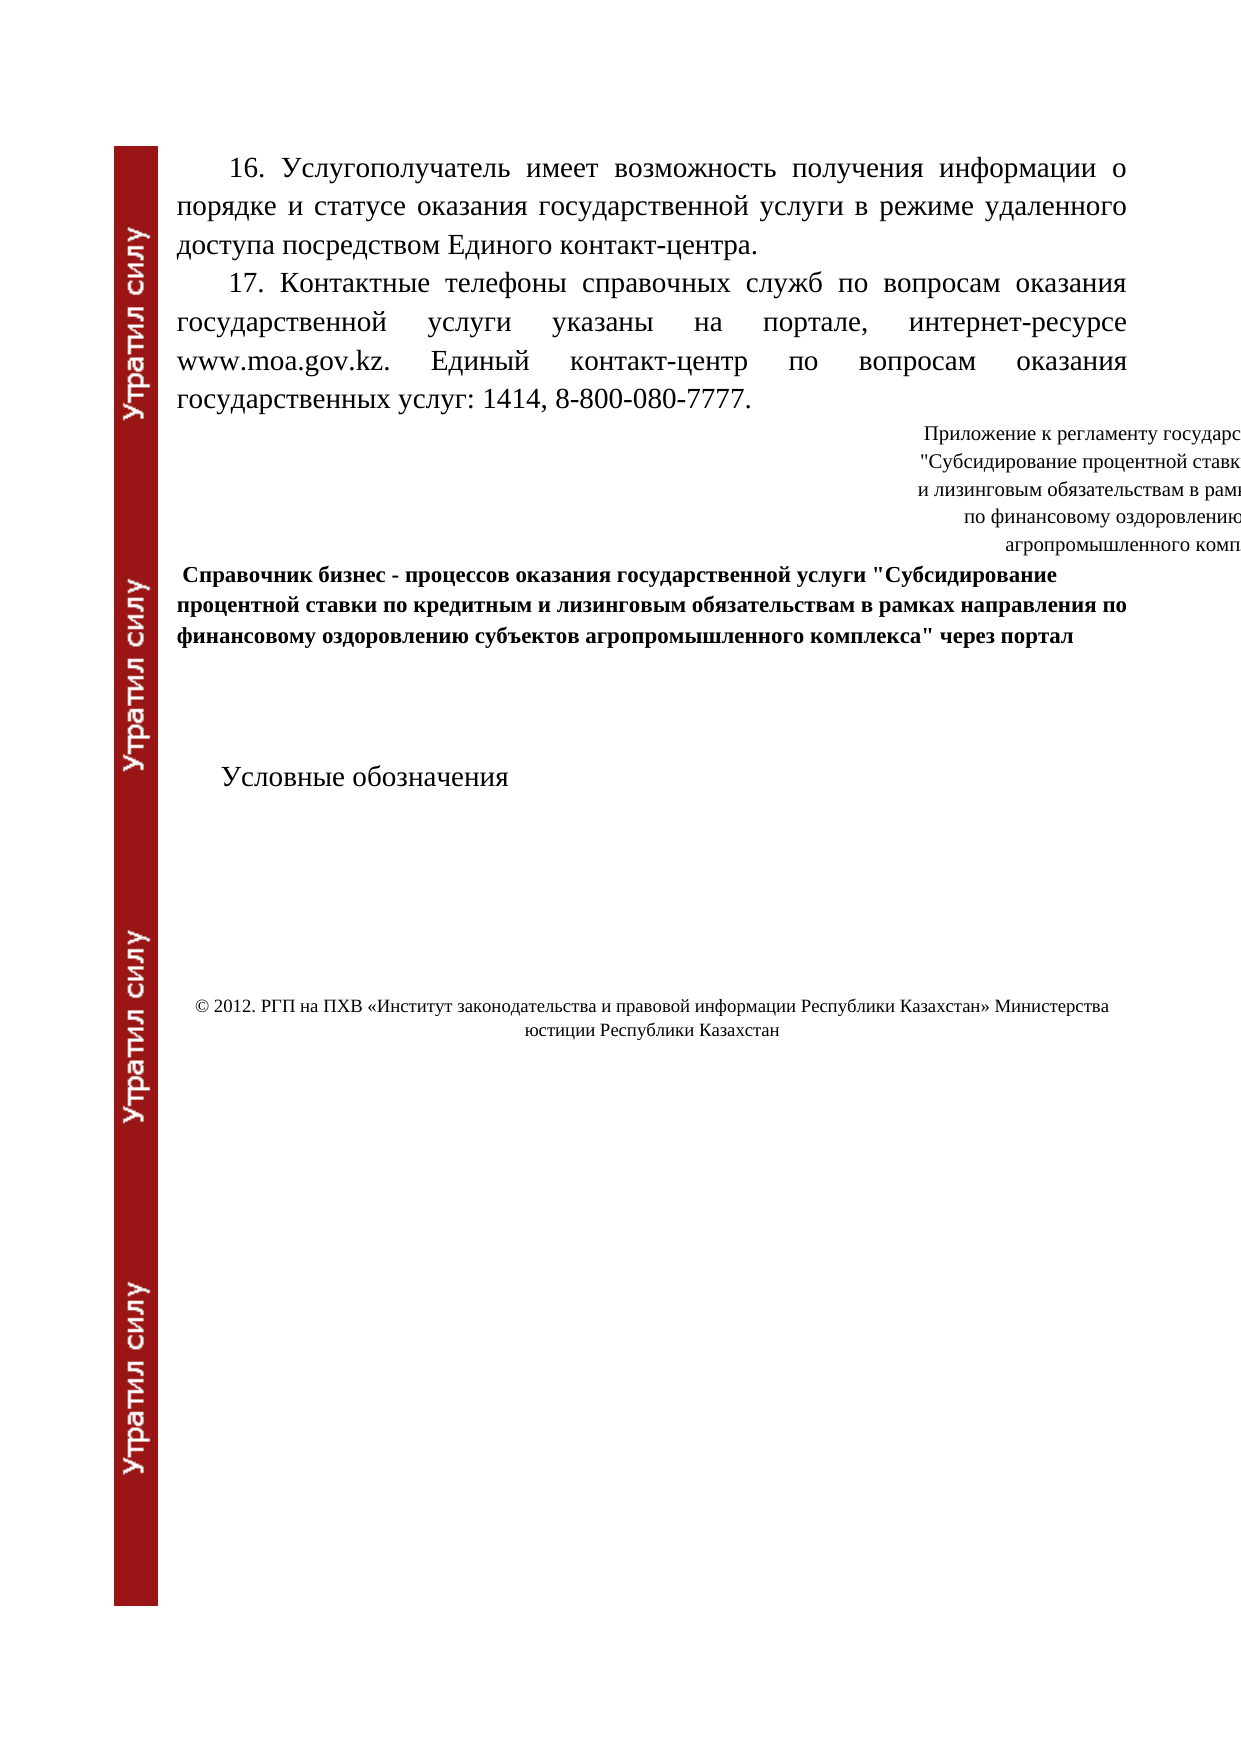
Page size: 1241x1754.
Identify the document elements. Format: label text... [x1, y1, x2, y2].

text © 2012. РГП на ПХВ «Институт законодательства и правовой информации Республики Казахстан» Министерства юстиции Республики Казахстан [112, 994, 1128, 1041]
text Справочник бизнес - процессов оказания государственной услуги "Субсидирование процентной ставки по кредитным и лизинговым обязательствам в рамках направления по финансовому оздоровлению субъектов агропромышленного комплекса" через портал [112, 561, 1128, 648]
picture [114, 792, 158, 994]
picture [114, 415, 158, 420]
picture [114, 146, 158, 150]
text 17. Контактные телефоны справочных служб по вопросам оказания государственной услуги указаны на портале, интернет-ресурсе www.mоа.gov.kz. Единый контакт-центр по вопросам оказания государственных услуг: 1414, 8-800-080-7777. [112, 266, 1128, 415]
text 16. Услугополучатель имеет возможность получения информации о порядке и статусе оказания государственной услуги в режиме удаленного доступа посредством Единого контакт-центра. [112, 150, 1128, 261]
picture [114, 1041, 158, 1606]
picture [114, 648, 158, 759]
picture [114, 261, 158, 266]
table_header [101, 420, 912, 561]
table_header Приложение к регламенту государственной услуги "Субсидирование процентной ставки по кредитным и лизинговым обязательствам в рамках направления по финансовому оздоровлению субъектов агропромышленного комплекса" [912, 420, 1240, 561]
text Условные обозначения [112, 759, 1128, 792]
